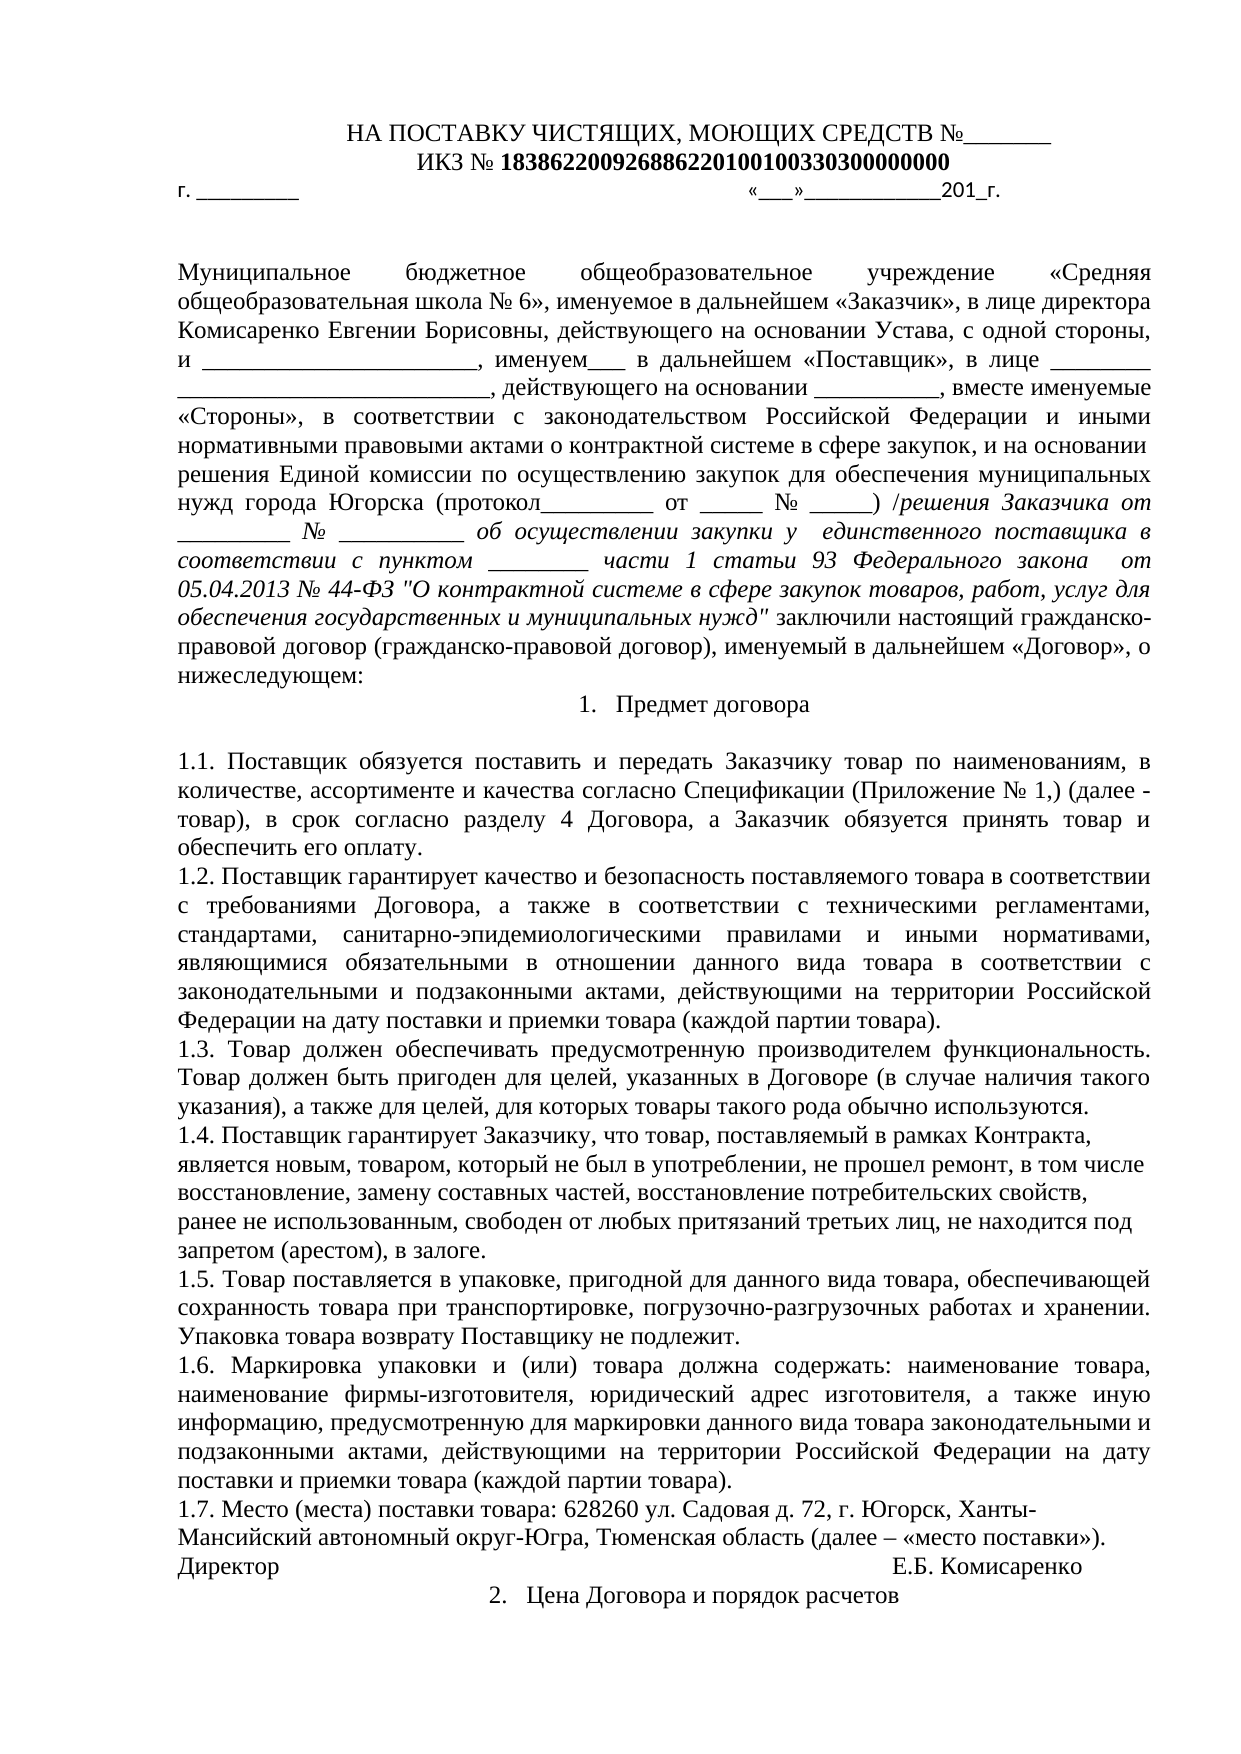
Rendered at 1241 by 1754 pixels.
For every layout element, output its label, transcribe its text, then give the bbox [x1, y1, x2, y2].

text 1.1. Поставщик обязуется поставить и передать Заказчику товар по наименованиям, в количестве, ассортименте и качества согласно Спецификации (Приложение № 1,) (далее - товар), в срок согласно разделу 4 Договора, а Заказчик обязуется принять товар и обеспечить его оплату. [177, 746, 1152, 861]
text 1.3. Товар должен обеспечивать предусмотренную производителем функциональность. Товар должен быть пригоден для целей, указанных в Договоре (в случае наличия такого указания), а также для целей, для которых товары такого рода обычно используются. [177, 1034, 1152, 1120]
text 1.7. Место (места) поставки товара: 628260 ул. Садовая д. 72, г. Югорск, Ханты- [177, 1494, 1152, 1522]
text Мансийский автономный округ-Югра, Тюменская область (далее – «место поставки»). [177, 1522, 1152, 1551]
text 1.6. Маркировка упаковки и (или) товара должна содержать: наименование товара, наименование фирмы-изготовителя, юридический адрес изготовителя, а также иную информацию, предусмотренную для маркировки данного вида товара законодательными и подзаконными актами, действующими на территории Российской Федерации на дату поставки и приемки товара (каждой партии товара). [177, 1350, 1152, 1494]
text решения Единой комиссии по осуществлению закупок для обеспечения муниципальных нужд города Югорска (протокол_________ от _____ № _____) /решения Заказчика от _________ № __________ об осуществлении закупки у единственного поставщика в соответствии с пунктом ________ части 1 статьи 93 Федерального закона от 05.04.2013 № 44-ФЗ "О контрактной системе в сфере закупок товаров, работ, услуг для обеспечения государственных и муниципальных нужд" заключили настоящий гражданско-правовой договор (гражданско-правовой договор), именуемый в дальнейшем «Договор», о нижеследующем: [177, 459, 1152, 689]
list Предмет договора [236, 689, 1152, 717]
text на поставку чистящих, моющих средств №_______ [177, 118, 1152, 147]
text г. _________ «___»____________201_г. [177, 176, 1152, 204]
list ИКЗ № 183862200926886220100100330300000000 [215, 147, 1152, 176]
text Директор Е.Б. Комисаренко [177, 1551, 1152, 1580]
text Муниципальное бюджетное общеобразовательное учреждение «Средняя общеобразовательная школа № 6», именуемое в дальнейшем «Заказчик», в лице директора Комисаренко Евгении Борисовны, действующего на основании Устава, с одной стороны, и ______________________, именуем___ в дальнейшем «Поставщик», в лице ________ _________________________, действующего на основании __________, вместе именуемые «Стороны», в соответствии с законодательством Российской Федерации и иными нормативными правовыми актами о контрактной системе в сфере закупок, и на основании [177, 257, 1152, 459]
text 1.2. Поставщик гарантирует качество и безопасность поставляемого товара в соответствии с требованиями Договора, а также в соответствии с техническими регламентами, стандартами, санитарно-эпидемиологическими правилами и иными нормативами, являющимися обязательными в отношении данного вида товара в соответствии с законодательными и подзаконными актами, действующими на территории Российской Федерации на дату поставки и приемки товара (каждой партии товара). [177, 861, 1152, 1034]
text 1.4. Поставщик гарантирует Заказчику, что товар, поставляемый в рамках Контракта, является новым, товаром, который не был в употреблении, не прошел ремонт, в том числе восстановление, замену составных частей, восстановление потребительских свойств, ранее не использованным, свободен от любых притязаний третьих лиц, не находится под запретом (арестом), в залоге. [177, 1120, 1152, 1264]
text 1.5. Товар поставляется в упаковке, пригодной для данного вида товара, обеспечивающей сохранность товара при транспортировке, погрузочно-разгрузочных работах и хранении. Упаковка товара возврату Поставщику не подлежит. [177, 1264, 1152, 1350]
list Цена Договора и порядок расчетов [236, 1580, 1152, 1609]
